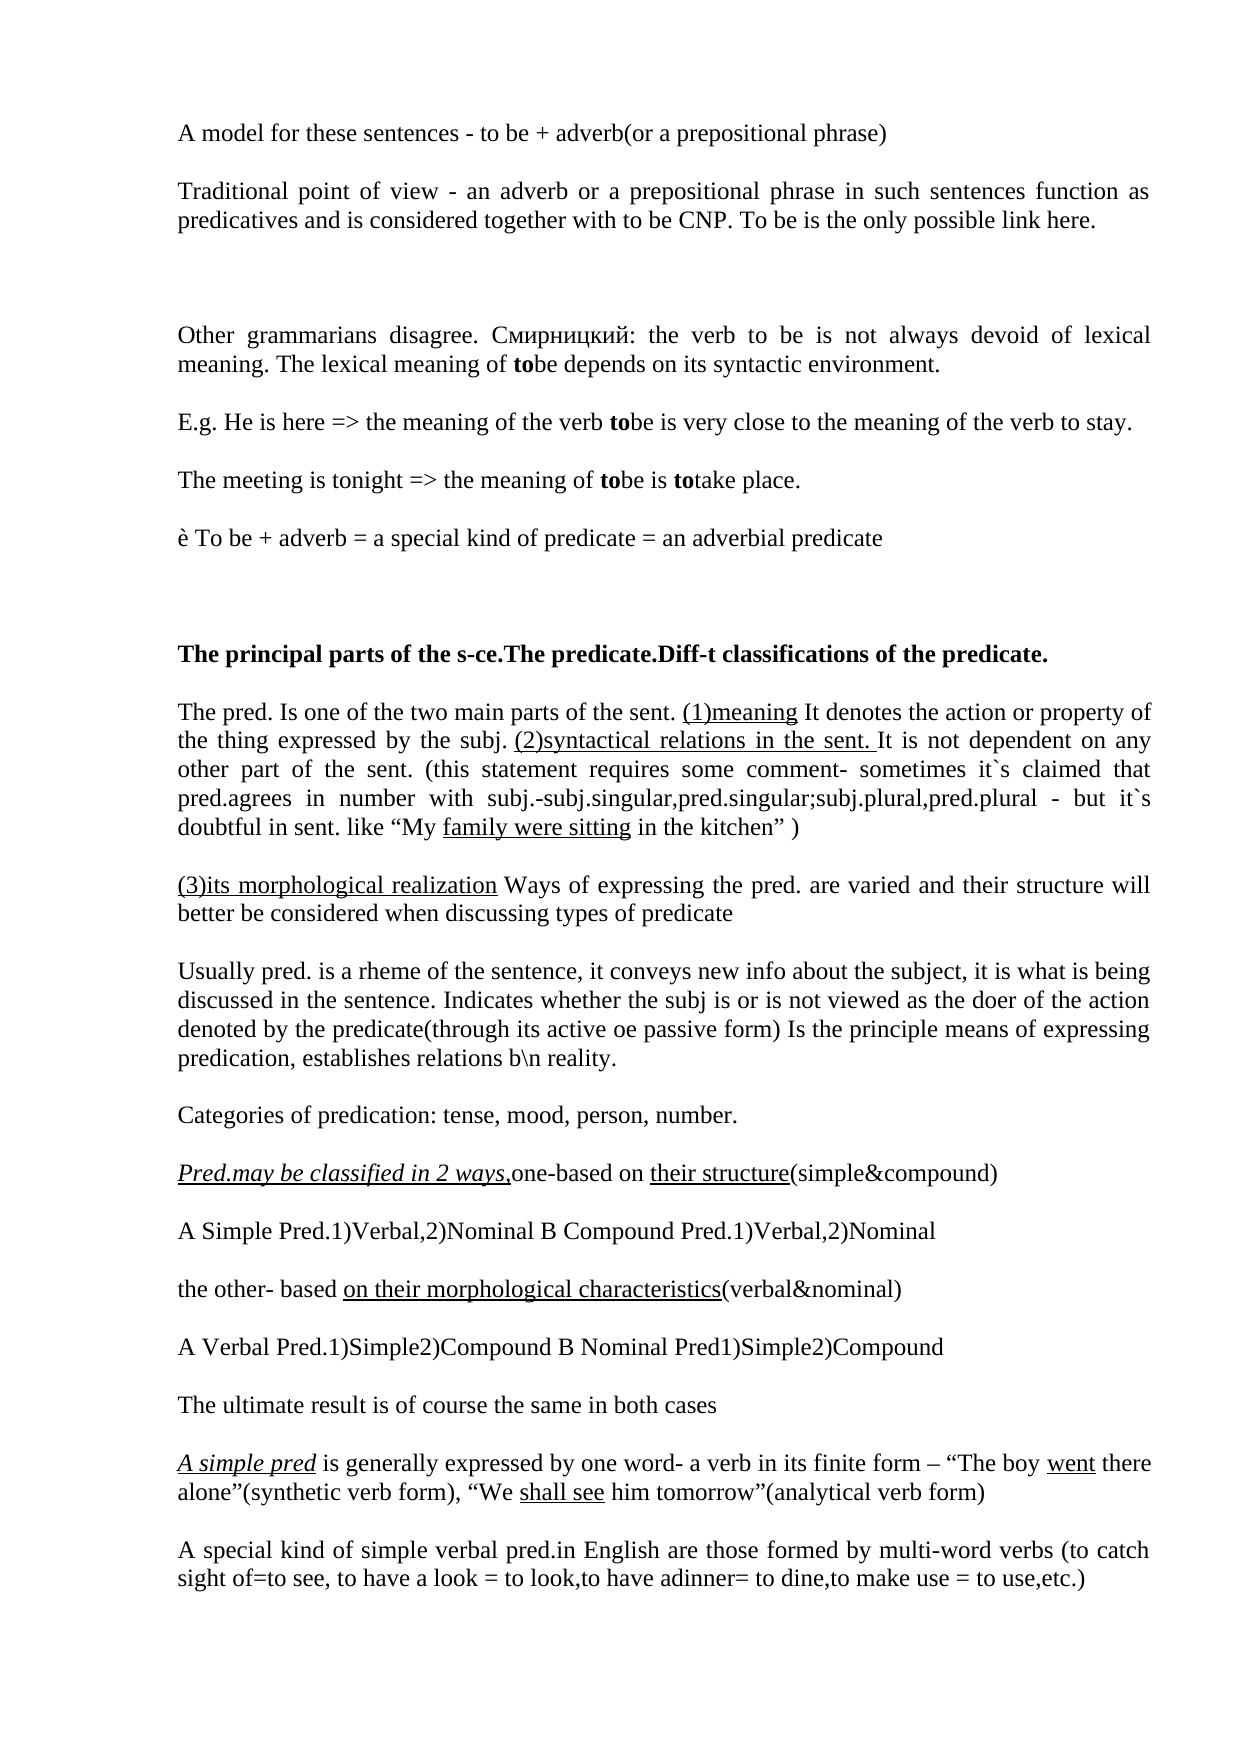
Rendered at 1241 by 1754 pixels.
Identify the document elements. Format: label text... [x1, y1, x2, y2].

text Pred.may be classified in 2 ways,one-based on their structure(simple&compound) [177, 1158, 1152, 1187]
text A special kind of simple verbal pred.in English are those formed by multi-word verbs (to catch sight of=to see, to have a look = to look,to have adinner= to dine,to make use = to use,etc.) [177, 1535, 1152, 1592]
text è To be + adverb = a special kind of predicate = an adverbial predicate [177, 523, 1152, 552]
text Usually pred. is a rheme of the sentence, it conveys new info about the subject, it is what is being discussed in the sentence. Indicates whether the subj is or is not viewed as the doer of the action denoted by the predicate(through its active oe passive form) Is the principle means of expressing predication, establishes relations b\n reality. [177, 956, 1152, 1071]
text The ultimate result is of course the same in both cases [177, 1390, 1152, 1419]
text A model for these sentences - to be + adverb(or a prepositional phrase) [177, 118, 1152, 147]
text Categories of predication: tense, mood, person, number. [177, 1101, 1152, 1129]
text Traditional point of view - an adverb or a prepositional phrase in such sentences function as predicatives and is considered together with to be CNP. To be is the only possible link here. [177, 176, 1152, 233]
text Other grammarians disagree. Смирницкий: the verb to be is not always devoid of lexical meaning. The lexical meaning of tobe depends on its syntactic environment. [177, 321, 1152, 378]
text E.g. He is here => the meaning of the verb tobe is very close to the meaning of the verb to stay. [177, 407, 1152, 436]
text A Simple Pred.1)Verbal,2)Nominal B Compound Pred.1)Verbal,2)Nominal [177, 1216, 1152, 1245]
text A simple pred is generally expressed by one word- a verb in its finite form – “The boy went there alone”(synthetic verb form), “We shall see him tomorrow”(analytical verb form) [177, 1448, 1152, 1506]
text The principal parts of the s-ce.The predicate.Diff-t classifications of the predicate. [177, 639, 1152, 668]
text (3)its morphological realization Ways of expressing the pred. are varied and their structure will better be considered when discussing types of predicate [177, 870, 1152, 927]
text A Verbal Pred.1)Simple2)Compound B Nominal Pred1)Simple2)Compound [177, 1332, 1152, 1361]
text The meeting is tonight => the meaning of tobe is totake place. [177, 465, 1152, 494]
text The pred. Is one of the two main parts of the sent. (1)meaning It denotes the action or property of the thing expressed by the subj. (2)syntactical relations in the sent. It is not dependent on any other part of the sent. (this statement requires some comment- sometimes it`s claimed that pred.agrees in number with subj.-subj.singular,pred.singular;subj.plural,pred.plural - but it`s doubtful in sent. like “My family were sitting in the kitchen” ) [177, 697, 1152, 841]
text the other- based on their morphological characteristics(verbal&nominal) [177, 1274, 1152, 1303]
